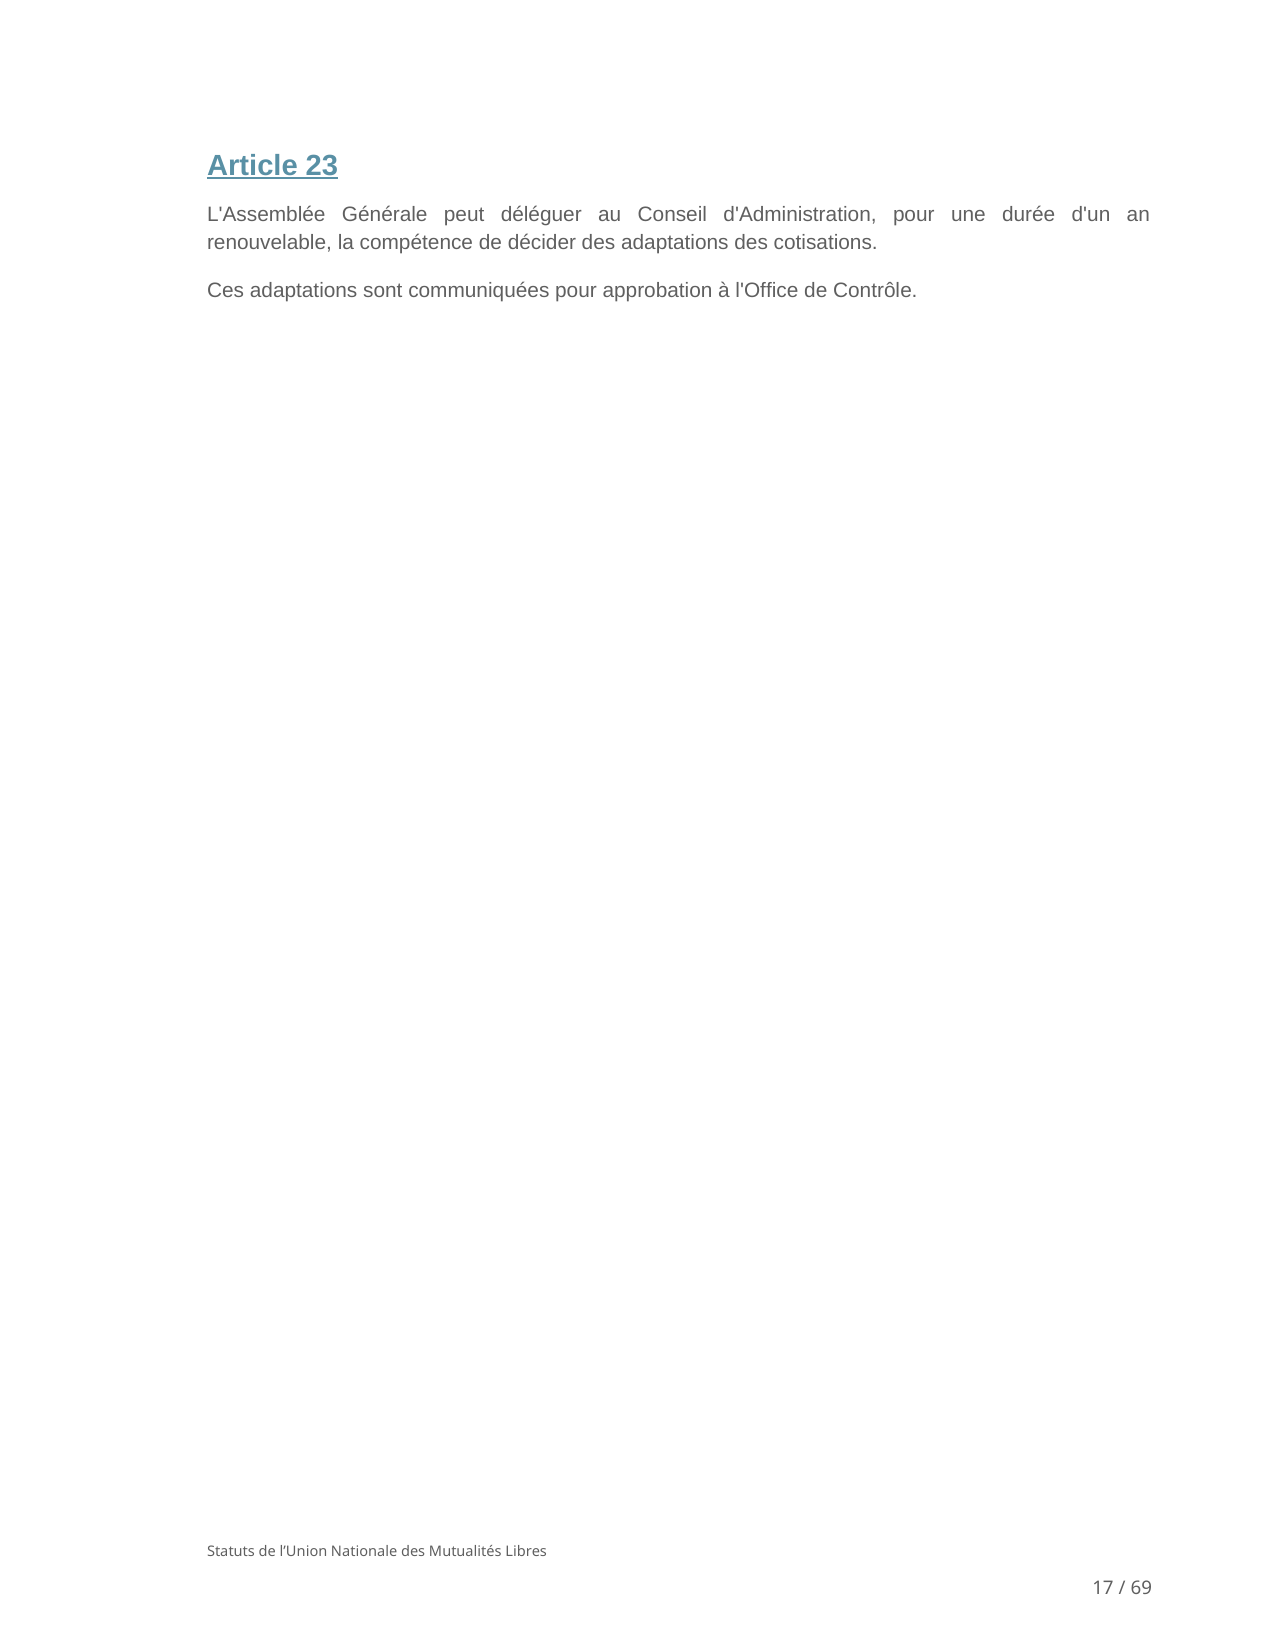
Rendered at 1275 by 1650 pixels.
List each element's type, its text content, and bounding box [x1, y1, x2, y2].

text Ces adaptations sont communiquées pour approbation à l'Office de Contrôle. [207, 278, 1152, 302]
subtitle Article 23 [207, 148, 1152, 181]
text L'Assemblée Générale peut déléguer au Conseil d'Administration, pour une durée d'un an renouvelable, la compétence de décider des adaptations des cotisations. [207, 202, 1152, 253]
